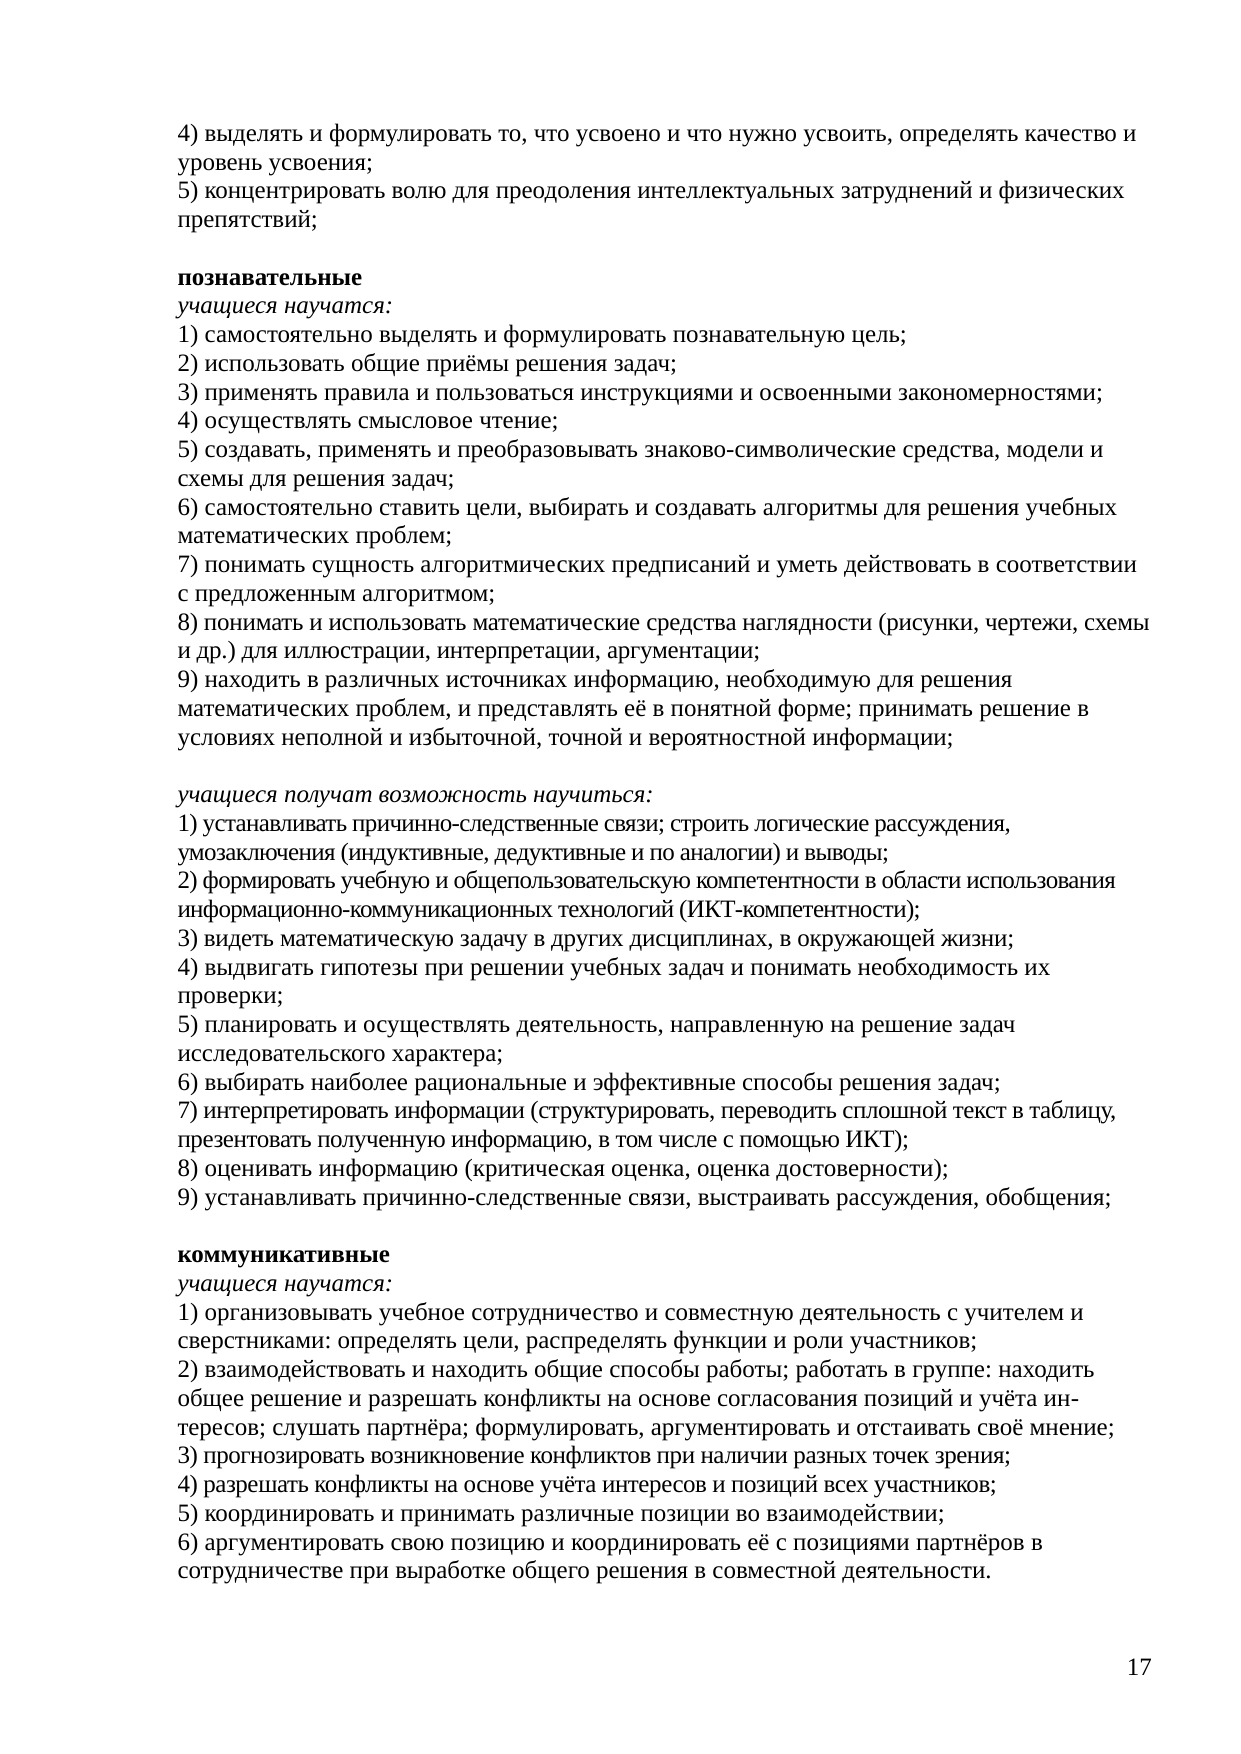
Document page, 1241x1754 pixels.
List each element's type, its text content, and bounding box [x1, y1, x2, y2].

text 6) самостоятельно ставить цели, выбирать и создавать алгоритмы для решения учебных математических проблем; [177, 492, 1152, 549]
text коммуникативные [177, 1239, 1152, 1268]
text познавательные [177, 262, 1152, 291]
text 1) устанавливать причинно-следственные связи; строить логические рассуждения, умозаключения (индуктивные, дедуктивные и по аналогии) и выводы; [177, 808, 1152, 866]
text 5) координировать и принимать различные позиции во взаимодействии; [177, 1498, 1152, 1527]
text 3) прогнозировать возникновение конфликтов при наличии разных точек зрения; [177, 1441, 1152, 1469]
text 5) концентрировать волю для преодоления интеллектуальных затруднений и физических препятствий; [177, 176, 1152, 233]
text 7) интерпретировать информации (структурировать, переводить сплошной текст в таблицу, презентовать полученную информацию, в том числе с помощью ИКТ); [177, 1096, 1152, 1153]
text 2) взаимодействовать и находить общие способы работы; работать в группе: находить общее решение и разрешать конфликты на основе согласования позиций и учёта интересов; слушать партнёра; формулировать, аргументировать и отстаивать своё мнение; [177, 1354, 1152, 1441]
text 3) видеть математическую задачу в других дисциплинах, в окружающей жизни; [177, 923, 1152, 952]
text учащиеся научатся: [177, 1268, 1152, 1297]
text 6) выбирать наиболее рациональные и эффективные способы решения задач; [177, 1067, 1152, 1096]
text 2) формировать учебную и общепользовательскую компетентности в области использования информационно-коммуникационных технологий (ИКТ-компетентности); [177, 866, 1152, 923]
text 8) оценивать информацию (критическая оценка, оценка достоверности); [177, 1153, 1152, 1182]
text 7) понимать сущность алгоритмических предписаний и уметь действовать в соответствии с предложенным алгоритмом; [177, 549, 1152, 607]
text 2) использовать общие приёмы решения задач; [177, 348, 1152, 377]
text 4) разрешать конфликты на основе учёта интересов и позиций всех участников; [177, 1469, 1152, 1498]
text 9) устанавливать причинно-следственные связи, выстраивать рассуждения, обобщения; [177, 1182, 1152, 1211]
text 1) организовывать учебное сотрудничество и совместную деятельность с учителем и сверстниками: определять цели, распределять функции и роли участников; [177, 1297, 1152, 1354]
text 9) находить в различных источниках информацию, необходимую для решения математических проблем, и представлять её в понятной форме; принимать решение в условиях неполной и избыточной, точной и вероятностной информации; [177, 664, 1152, 751]
text 3) применять правила и пользоваться инструкциями и освоенными закономерностями; [177, 377, 1152, 406]
text учащиеся получат возможность научиться: [177, 779, 1152, 808]
text 4) выделять и формулировать то, что усвоено и что нужно усвоить, определять качество и уровень усвоения; [177, 118, 1152, 176]
text учащиеся научатся: [177, 291, 1152, 319]
text 1) самостоятельно выделять и формулировать познавательную цель; [177, 319, 1152, 348]
text 6) аргументировать свою позицию и координировать её с позициями партнёров в сотрудничестве при выработке общего решения в совместной деятельности. [177, 1527, 1152, 1584]
text 5) создавать, применять и преобразовывать знаково-символические средства, модели и схемы для решения задач; [177, 434, 1152, 492]
text 4) выдвигать гипотезы при решении учебных задач и понимать необходимость их проверки; [177, 952, 1152, 1009]
text 8) понимать и использовать математические средства наглядности (рисунки, чертежи, схемы и др.) для иллюстрации, интерпретации, аргументации; [177, 607, 1152, 664]
text 5) планировать и осуществлять деятельность, направленную на решение задач исследовательского характера; [177, 1009, 1152, 1067]
text 4) осуществлять смысловое чтение; [177, 406, 1152, 434]
